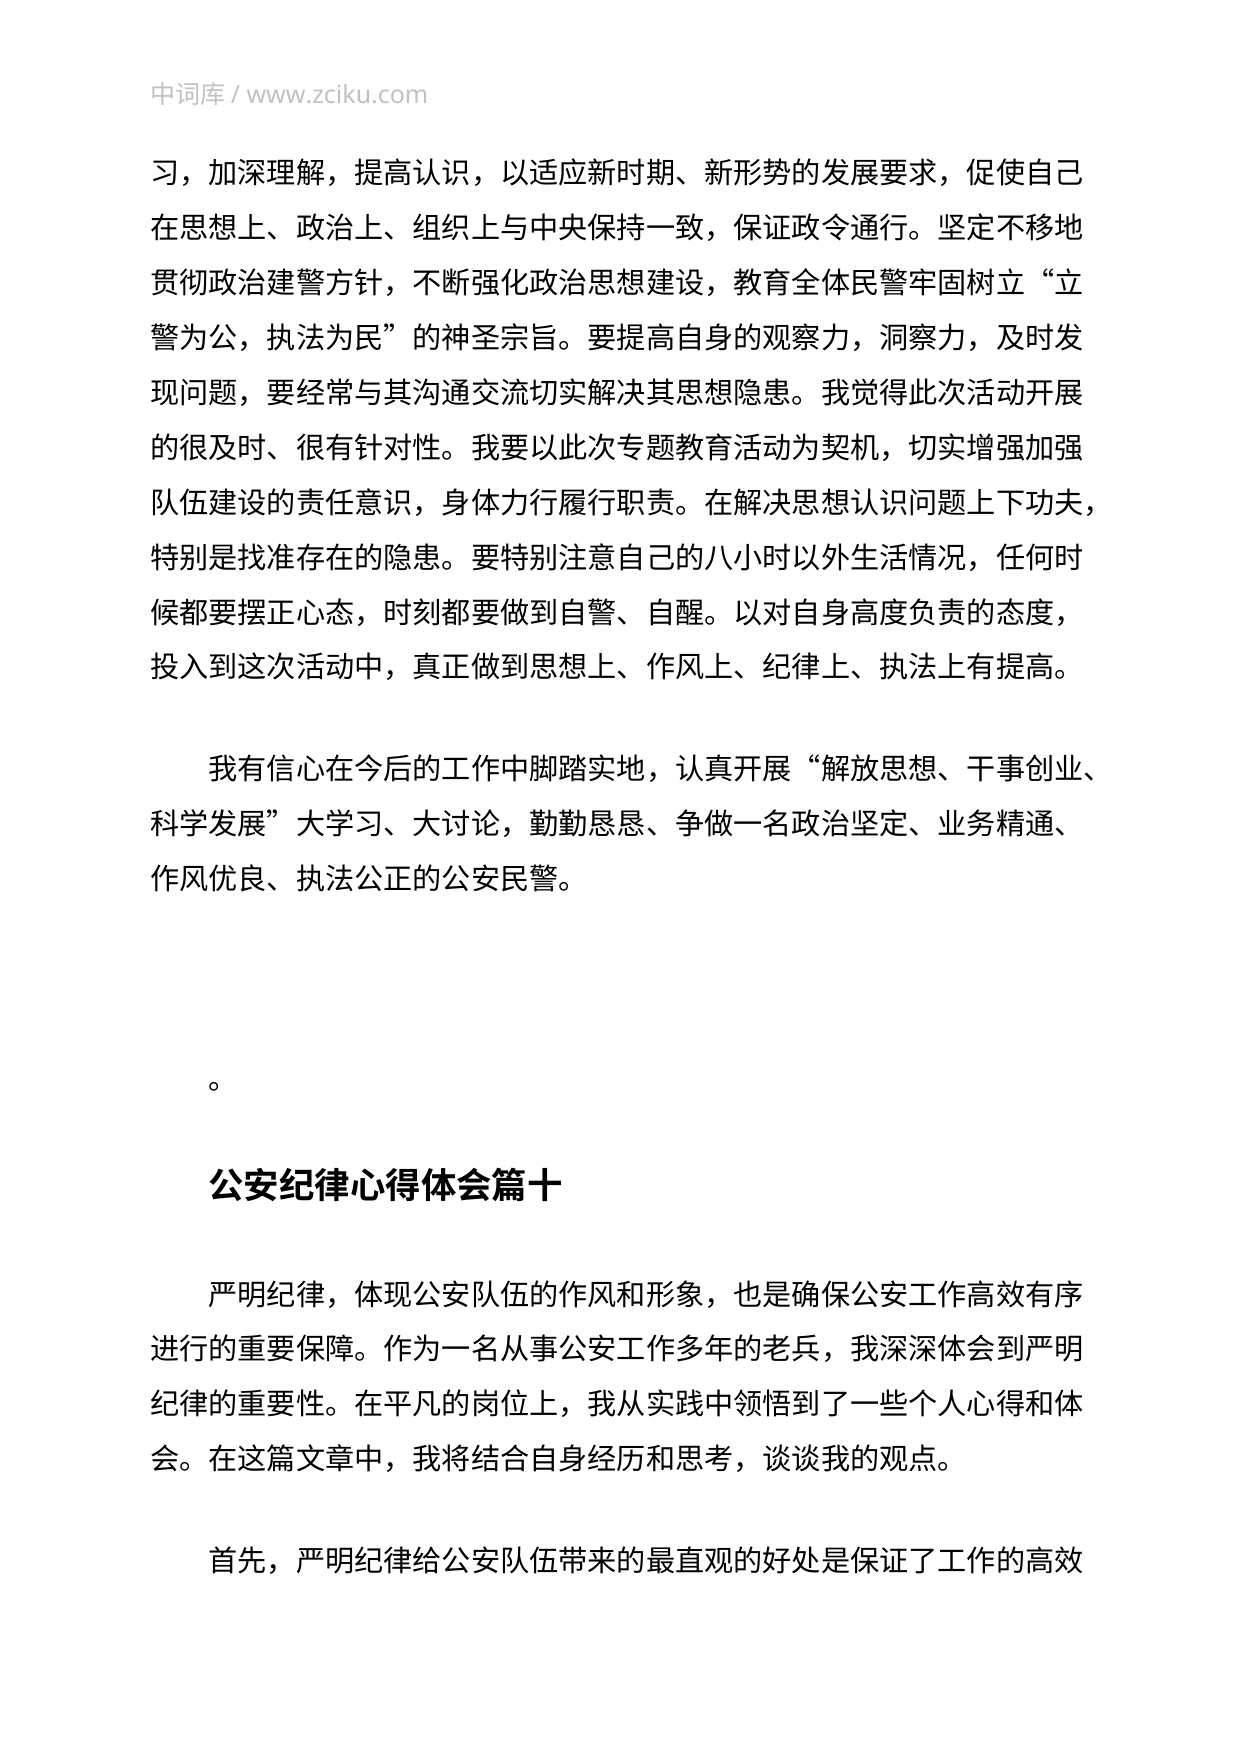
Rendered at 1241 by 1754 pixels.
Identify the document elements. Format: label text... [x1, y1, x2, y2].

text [150, 150, 1090, 686]
text 严明纪律，体现公安队伍的作风和形象，也是确保公安工作高效有序进行的重要保障。作为一名从事公安工作多年的老兵，我深深体会到严明纪律的重要性。在平凡的岗位上，我从实践中领悟到了一些个人心得和体会。在这篇文章中，我将结合自身经历和思考，谈谈我的观点。 [150, 1271, 1090, 1478]
text 公安纪律心得体会篇十 [150, 1158, 1090, 1209]
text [150, 1537, 1090, 1580]
text 。 [150, 1056, 1090, 1098]
text 我有信心在今后的工作中脚踏实地，认真开展“解放思想、干事创业、科学发展”大学习、大讨论，勤勤恳恳、争做一名政治坚定、业务精通、作风优良、执法公正的公安民警。 [150, 746, 1090, 898]
